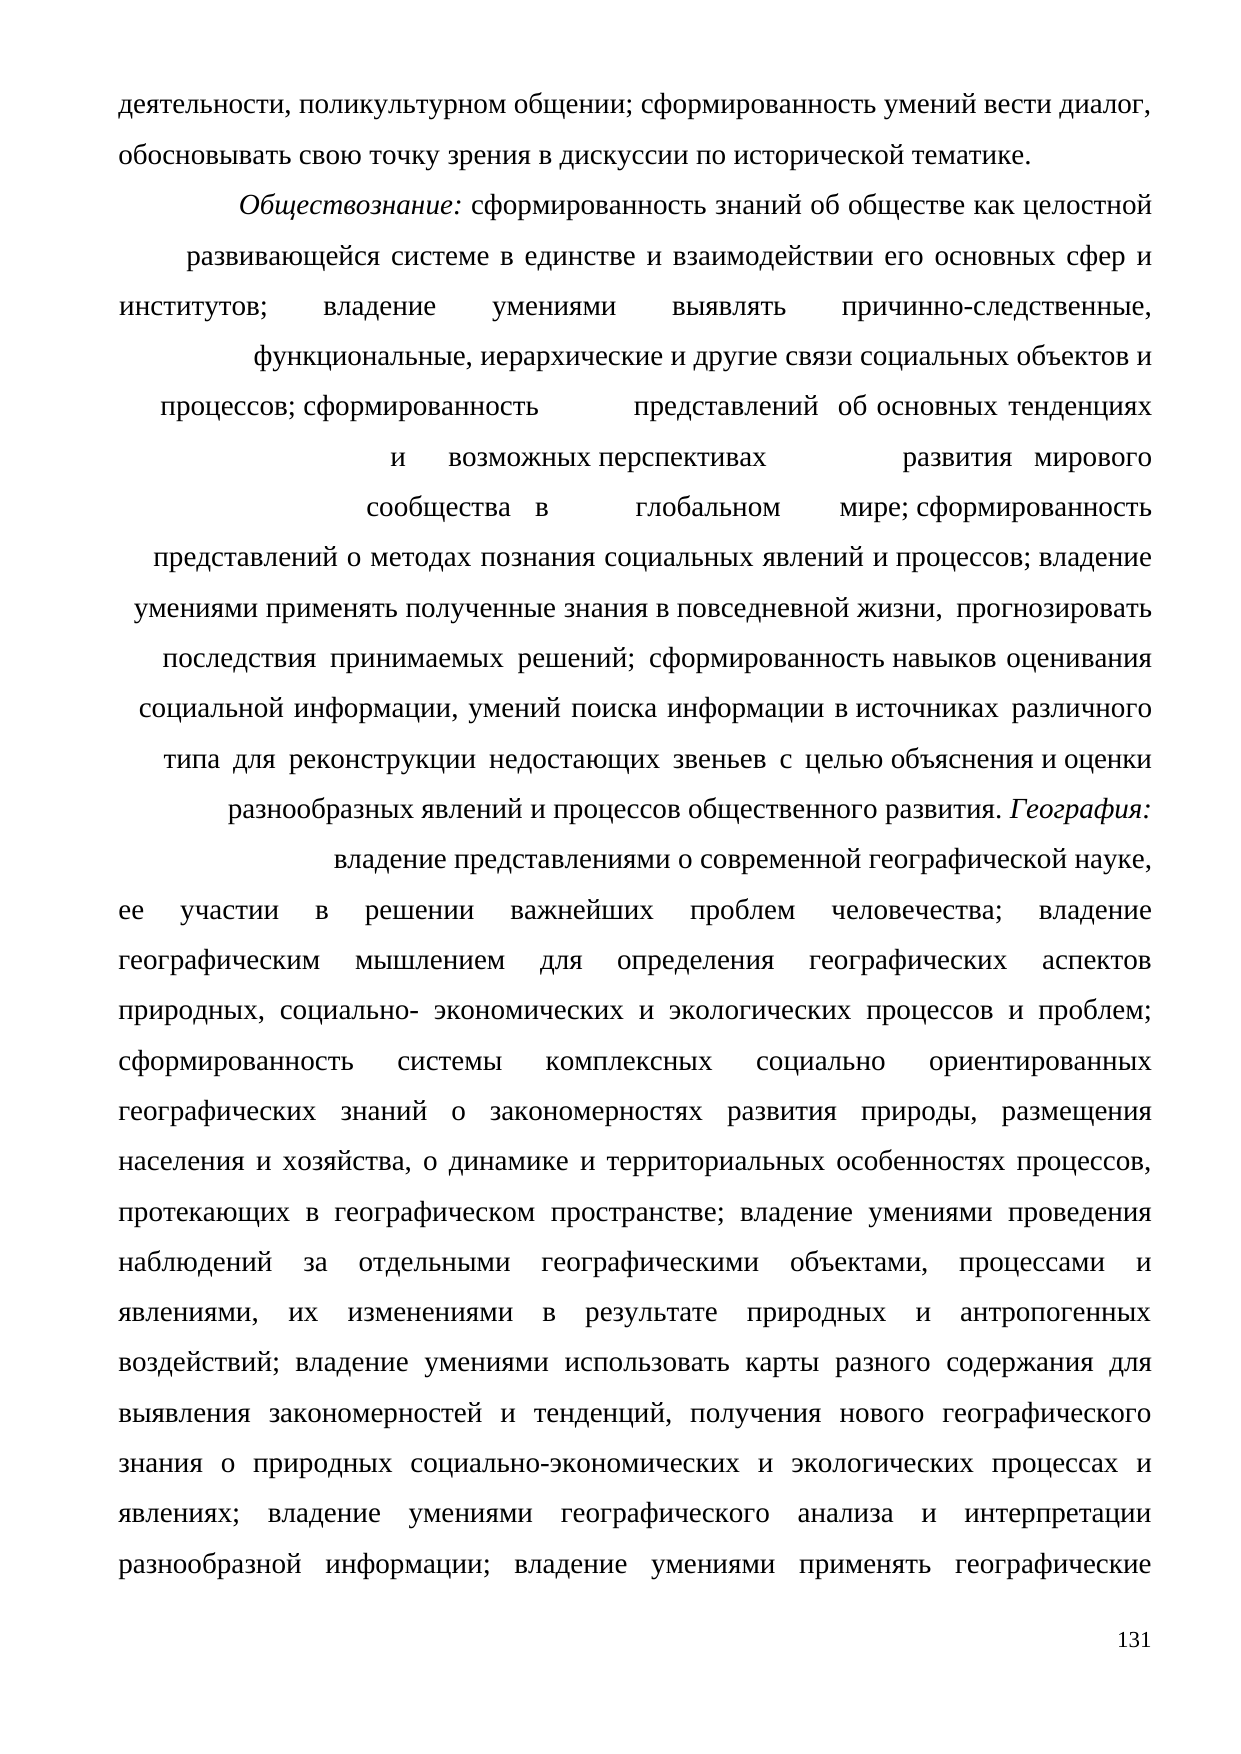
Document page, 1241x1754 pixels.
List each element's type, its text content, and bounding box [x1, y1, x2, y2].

text Обществознание: сформированность знаний об обществе как целостной развивающейся системе в единстве и взаимодействии его основных сфер и институтов; владение умениями выявлять причинно-следственные, функциональные, иерархические и другие связи социальных объектов и процессов; сформированность представлений об основных тенденциях и возможных перспективах развития мирового сообщества в глобальном мире; сформированность представлений о методах познания социальных явлений и процессов; владение умениями применять полученные знания в повседневной жизни, прогнозировать последствия принимаемых решений; сформированность навыков оценивания социальной информации, умений поиска информации в источниках различного типа для реконструкции недостающих звеньев с целью объяснения и оценки разнообразных явлений и процессов общественного развития. География: владение представлениями о современной географической науке, [118, 187, 1152, 875]
text деятельности, поликультурном общении; сформированность умений вести диалог, обосновывать свою точку зрения в дискуссии по исторической тематике. [118, 87, 1152, 171]
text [118, 892, 1152, 1579]
